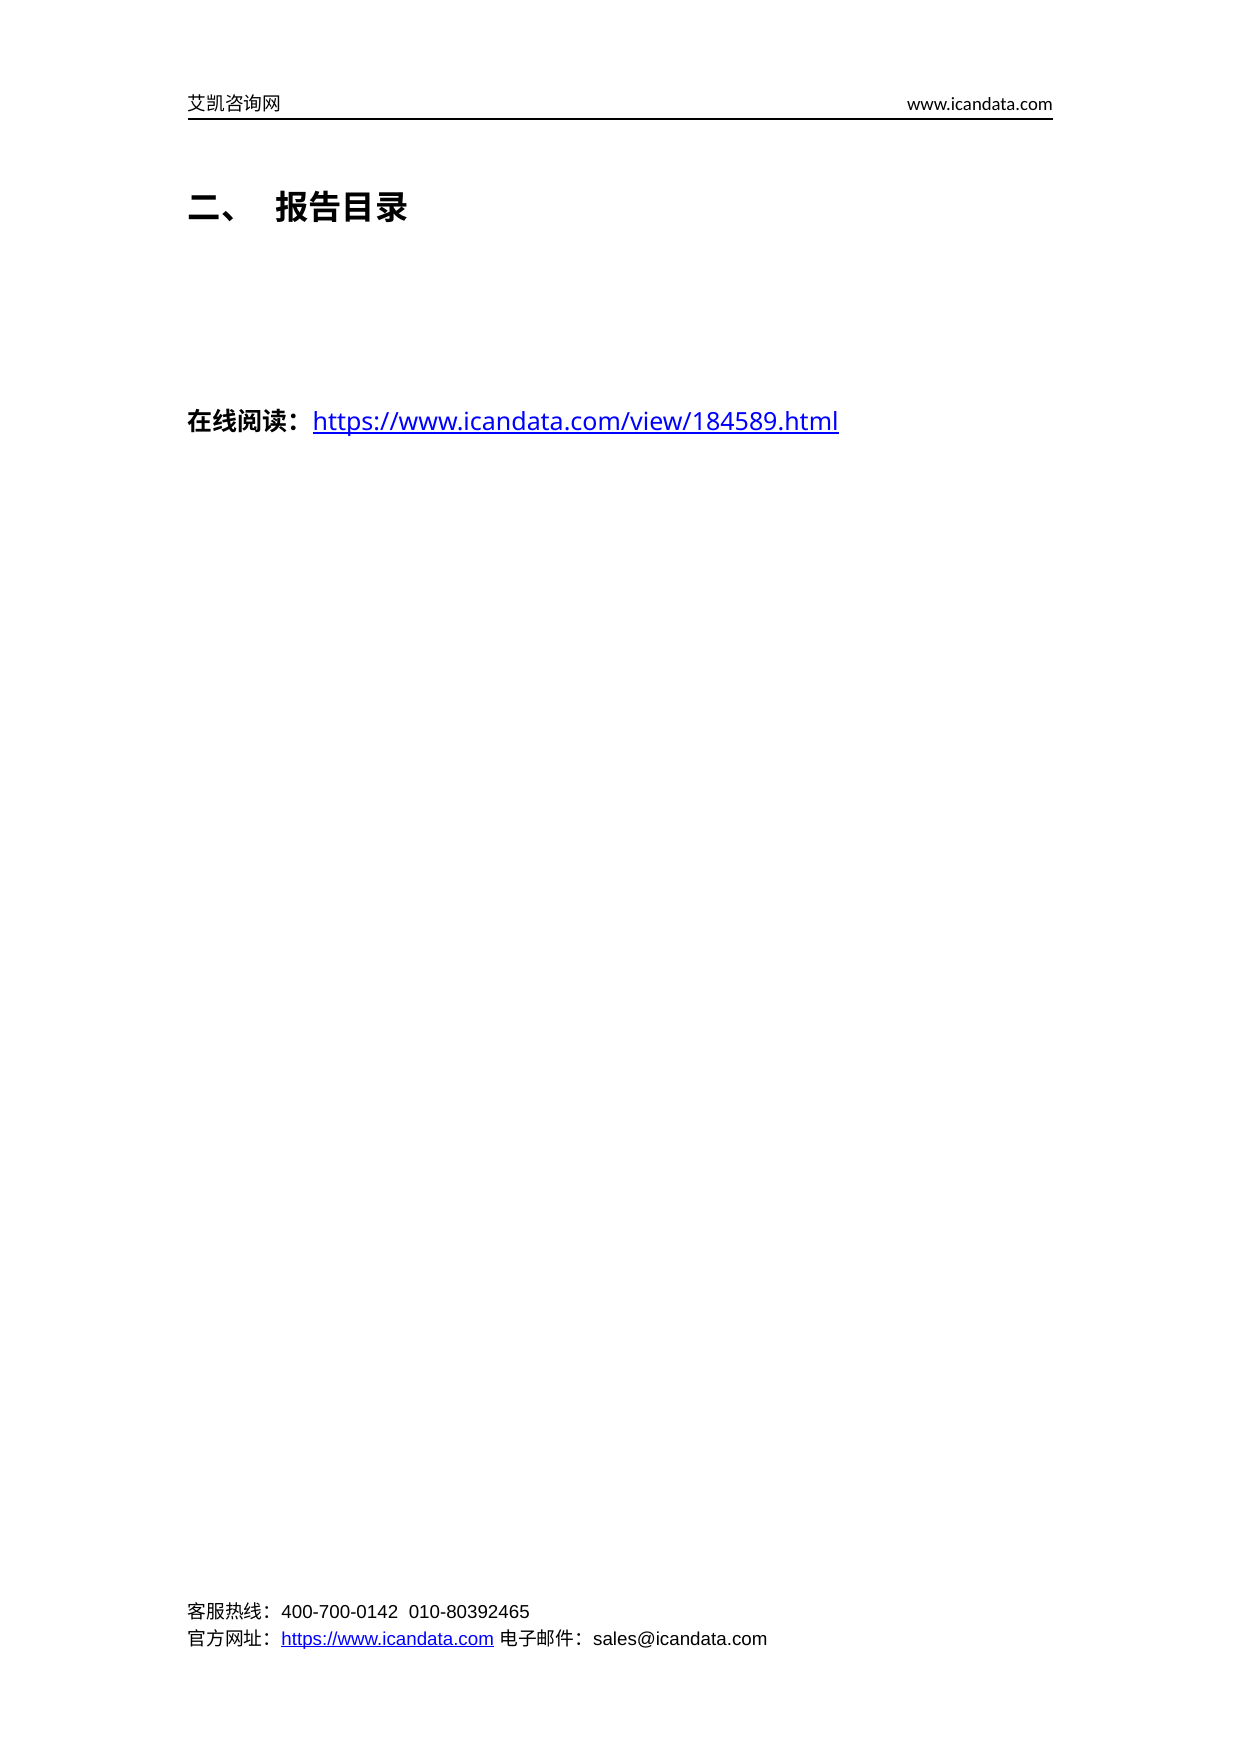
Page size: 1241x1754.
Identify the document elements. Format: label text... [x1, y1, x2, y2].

subtitle 报告目录 [187, 172, 1053, 237]
text 在线阅读：https://www.icandata.com/view/184589.html [187, 387, 1053, 452]
